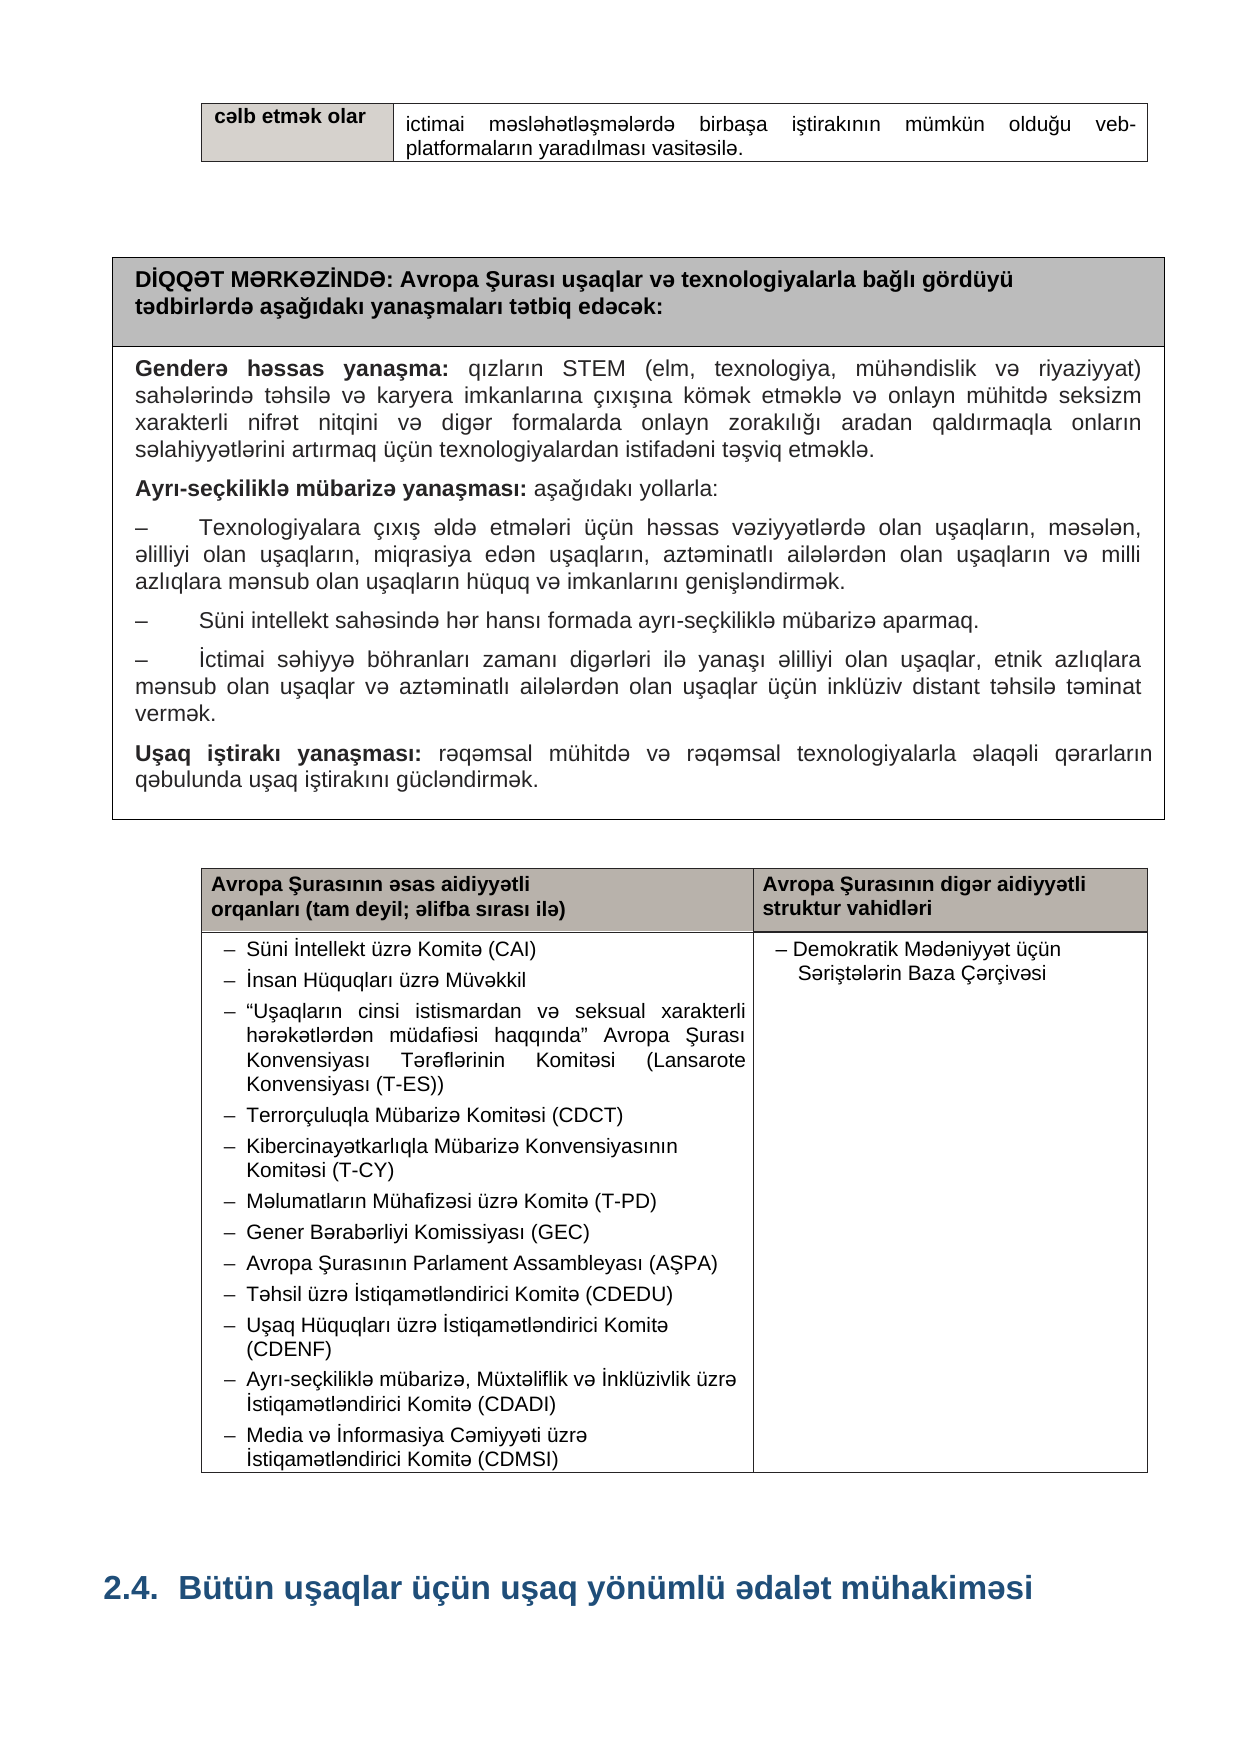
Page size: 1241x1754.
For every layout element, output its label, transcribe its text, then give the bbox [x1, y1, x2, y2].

table_header Avropa Şurasının digər aidiyyətli struktur vahidləri [754, 869, 1147, 931]
table_cell Süni İntellekt üzrə Komitə (CAI) İnsan Hüquqları üzrə Müvəkkil “Uşaqların cinsi istismardan və seksual xarakterli hərəkətlərdən müdafiəsi haqqında” Avropa Şurası Konvensiyası Tərəflərinin Komitəsi (Lansarote Konvensiyası (T-ES)) Terrorçuluqla Mübarizə Komitəsi (CDCT) Kibercinayətkarlıqla Mübarizə Konvensiyasının Komitəsi (T-CY) Məlumatların Mühafizəsi üzrə Komitə (T-PD) Gener Bərabərliyi Komissiyası (GEC) Avropa Şurasının Parlament Assambleyası (AŞPA) Təhsil üzrə İstiqamətləndirici Komitə (CDEDU) Uşaq Hüquqları üzrə İstiqamətləndirici Komitə (CDENF) Ayrı-seçkiliklə mübarizə, Müxtəliflik və İnklüzivlik üzrə İstiqamətləndirici Komitə (CDADI) Media və İnformasiya Cəmiyyəti üzrə İstiqamətləndirici Komitə (CDMSI) [202, 933, 753, 1472]
table_cell Genderə həssas yanaşma: qızların STEM (elm, texnologiya, mühəndislik və riyaziyyat) sahələrində təhsilə və karyera imkanlarına çıxışına kömək etməklə və onlayn mühitdə seksizm xarakterli nifrət nitqini və digər formalarda onlayn zorakılığı aradan qaldırmaqla onların səlahiyyətlərini artırmaq üçün texnologiyalardan istifadəni təşviq etməklə. Ayrı-seçkiliklə mübarizə yanaşması: aşağıdakı yollarla: – Texnologiyalara çıxış əldə etmələri üçün həssas vəziyyətlərdə olan uşaqların, məsələn, əlilliyi olan uşaqların, miqrasiya edən uşaqların, aztəminatlı ailələrdən olan uşaqların və milli azlıqlara mənsub olan uşaqların hüquq və imkanlarını genişləndirmək. – Süni intellekt sahəsində hər hansı formada ayrı-seçkiliklə mübarizə aparmaq. – İctimai səhiyyə böhranları zamanı digərləri ilə yanaşı əlilliyi olan uşaqlar, etnik azlıqlara mənsub olan uşaqlar və aztəminatlı ailələrdən olan uşaqlar üçün inklüziv distant təhsilə təminat vermək. Uşaq iştirakı yanaşması: rəqəmsal mühitdə və rəqəmsal texnologiyalarla əlaqəli qərarların qəbulunda uşaq iştirakını gücləndirmək. [113, 347, 1164, 819]
table_header Avropa Şurasının əsas aidiyyətli orqanları (tam deyil; əlifba sırası ilə) [202, 869, 753, 931]
subtitle 2.4. Bütün uşaqlar üçün uşaq yönümlü ədalət mühakiməsi [103, 1568, 1153, 1607]
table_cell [202, 104, 393, 161]
table_cell – Demokratik Mədəniyyət üçün Səriştələrin Baza Çərçivəsi [754, 933, 1147, 1472]
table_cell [394, 104, 1147, 161]
table_header DİQQƏT MƏRKƏZİNDƏ: Avropa Şurası uşaqlar və texnologiyalarla bağlı gördüyü tədbirlərdə aşağıdakı yanaşmaları tətbiq edəcək: [113, 258, 1164, 346]
